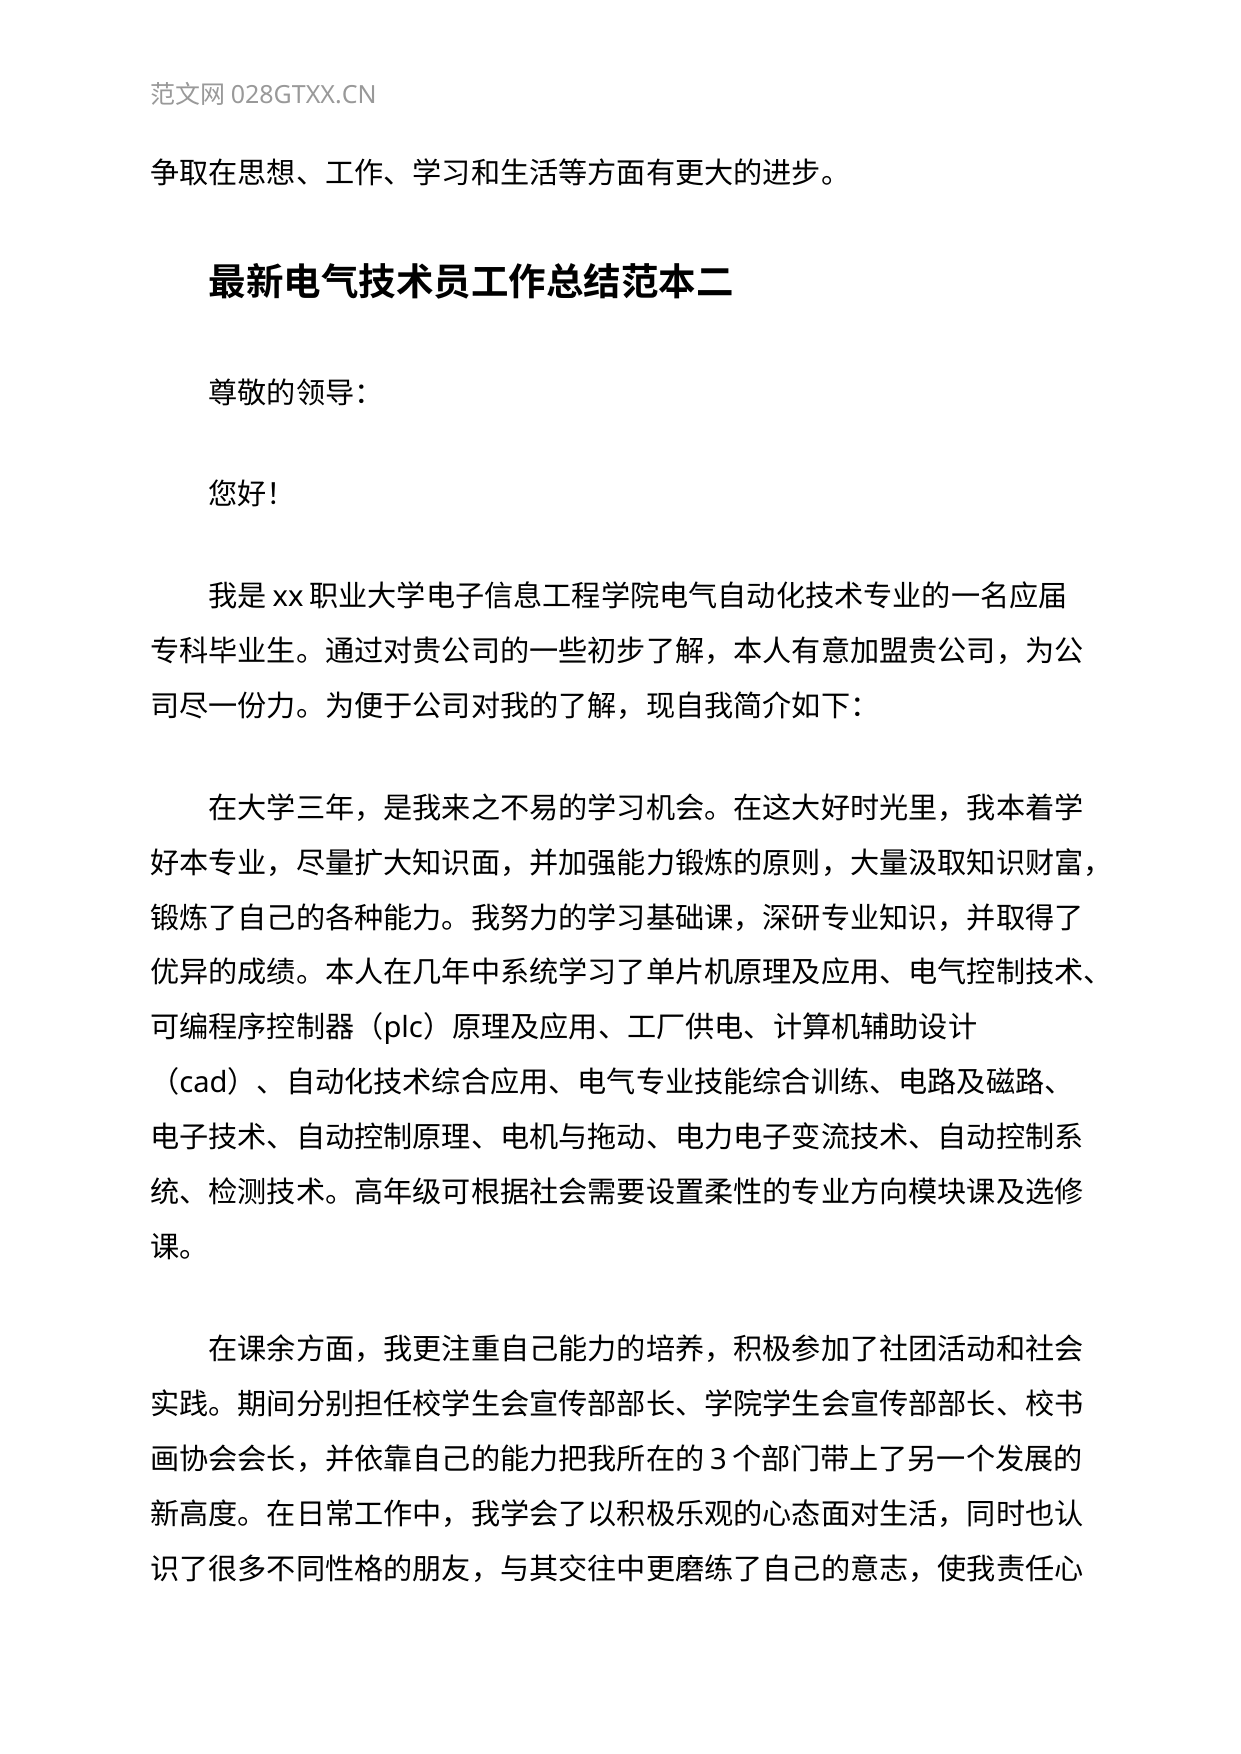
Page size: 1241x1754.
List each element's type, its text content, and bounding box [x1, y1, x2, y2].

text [150, 1326, 1090, 1587]
text 尊敬的领导： [150, 369, 1090, 411]
text 您好！ [150, 471, 1090, 513]
text 最新电气技术员工作总结范本二 [150, 252, 1090, 306]
text 我是xx职业大学电子信息工程学院电气自动化技术专业的一名应届专科毕业生。通过对贵公司的一些初步了解，本人有意加盟贵公司，为公司尽一份力。为便于公司对我的了解，现自我简介如下： [150, 573, 1090, 725]
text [150, 150, 1090, 192]
text 在大学三年，是我来之不易的学习机会。在这大好时光里，我本着学好本专业，尽量扩大知识面，并加强能力锻炼的原则，大量汲取知识财富，锻炼了自己的各种能力。我努力的学习基础课，深研专业知识，并取得了优异的成绩。本人在几年中系统学习了单片机原理及应用、电气控制技术、可编程序控制器（plc）原理及应用、工厂供电、计算机辅助设计（cad）、自动化技术综合应用、电气专业技能综合训练、电路及磁路、电子技术、自动控制原理、电机与拖动、电力电子变流技术、自动控制系统、检测技术。高年级可根据社会需要设置柔性的专业方向模块课及选修课。 [150, 784, 1090, 1266]
